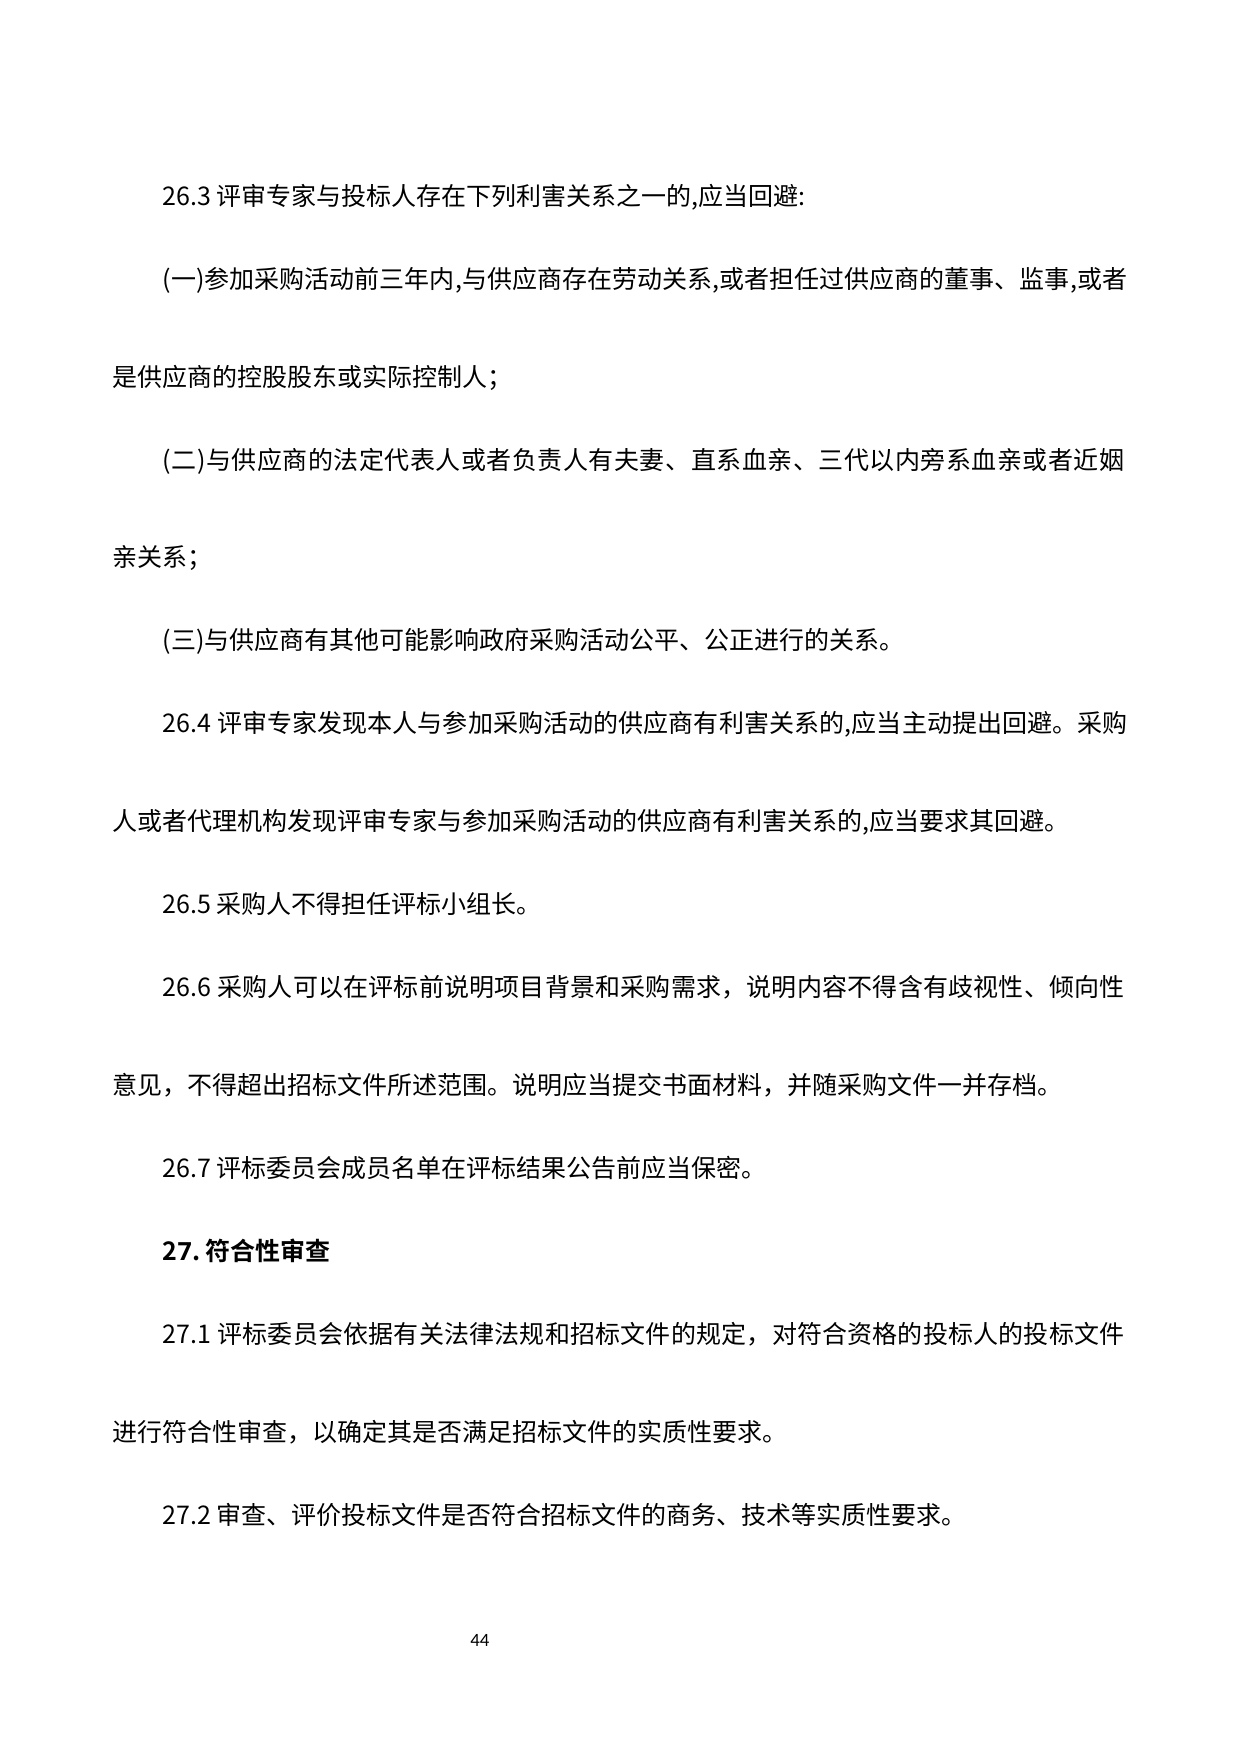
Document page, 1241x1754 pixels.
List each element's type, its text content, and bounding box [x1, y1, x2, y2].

text 27.2 审查、评价投标文件是否符合招标文件的商务、技术等实质性要求。 [112, 1481, 1128, 1546]
text (一)参加采购活动前三年内,与供应商存在劳动关系,或者担任过供应商的董事、监事,或者是供应商的控股股东或实际控制人； [112, 245, 1128, 408]
text 26.7 评标委员会成员名单在评标结果公告前应当保密。 [112, 1134, 1128, 1199]
text 26.4 评审专家发现本人与参加采购活动的供应商有利害关系的,应当主动提出回避。采购人或者代理机构发现评审专家与参加采购活动的供应商有利害关系的,应当要求其回避。 [112, 689, 1128, 852]
text 27.1 评标委员会依据有关法律法规和招标文件的规定，对符合资格的投标人的投标文件进行符合性审查，以确定其是否满足招标文件的实质性要求。 [112, 1300, 1128, 1463]
text 26.3 评审专家与投标人存在下列利害关系之一的,应当回避: [112, 162, 1128, 227]
text (二)与供应商的法定代表人或者负责人有夫妻、直系血亲、三代以内旁系血亲或者近姻亲关系； [112, 426, 1128, 588]
text 26.5 采购人不得担任评标小组长。 [112, 870, 1128, 935]
text 26.6 采购人可以在评标前说明项目背景和采购需求，说明内容不得含有歧视性、倾向性意见，不得超出招标文件所述范围。说明应当提交书面材料，并随采购文件一并存档。 [112, 953, 1128, 1116]
text (三)与供应商有其他可能影响政府采购活动公平、公正进行的关系。 [112, 606, 1128, 671]
text 27. 符合性审查 [112, 1217, 1128, 1282]
